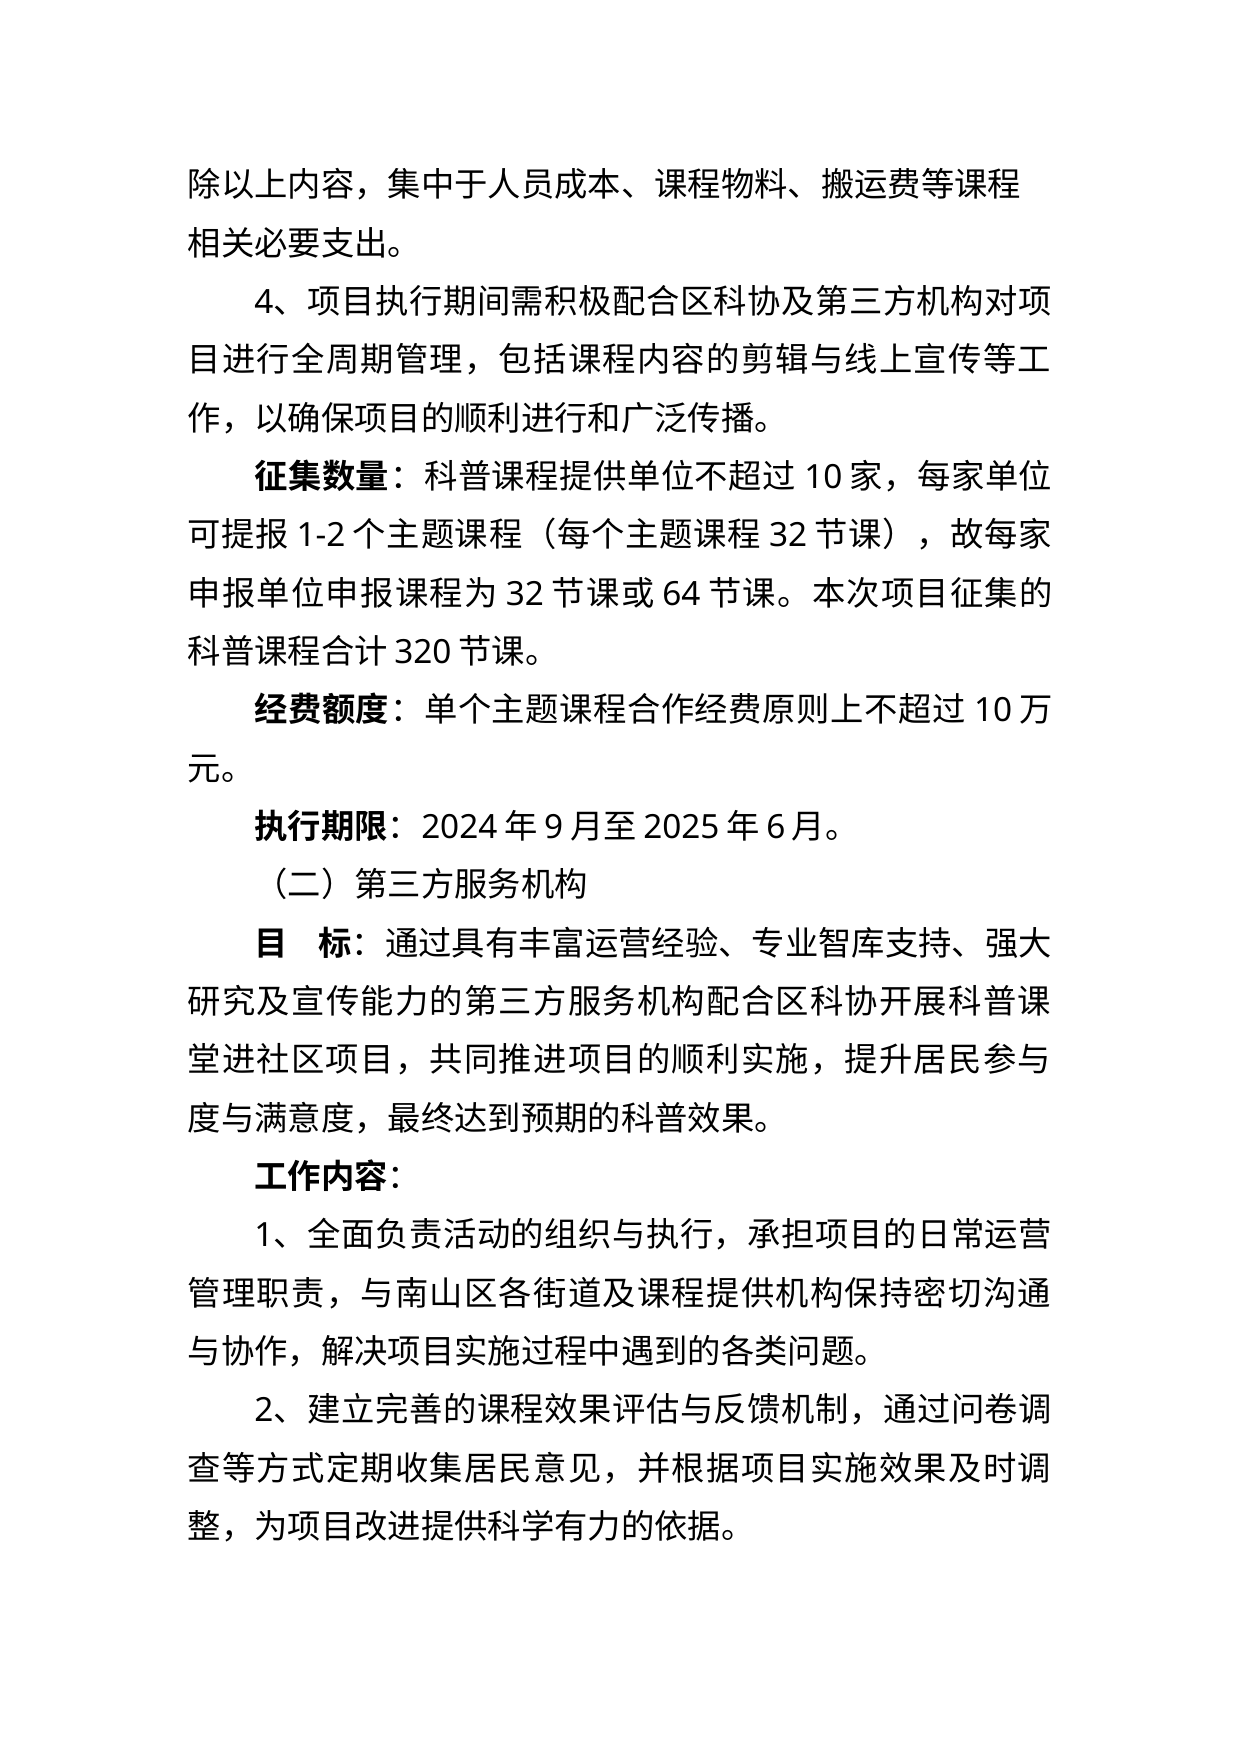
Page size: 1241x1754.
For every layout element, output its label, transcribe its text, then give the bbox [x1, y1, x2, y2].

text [187, 150, 1053, 267]
text 工作内容： [187, 1142, 1053, 1200]
text 1、全面负责活动的组织与执行，承担项目的日常运营管理职责，与南山区各街道及课程提供机构保持密切沟通与协作，解决项目实施过程中遇到的各类问题。 [187, 1200, 1053, 1375]
text 征集数量：科普课程提供单位不超过10家，每家单位可提报1-2个主题课程（每个主题课程32节课），故每家申报单位申报课程为32节课或64节课。本次项目征集的科普课程合计320节课。 [187, 442, 1053, 675]
text 4、项目执行期间需积极配合区科协及第三方机构对项目进行全周期管理，包括课程内容的剪辑与线上宣传等工作，以确保项目的顺利进行和广泛传播。 [187, 267, 1053, 442]
text 执行期限：2024年9月至2025年6月。 [187, 792, 1053, 850]
text 2、建立完善的课程效果评估与反馈机制，通过问卷调查等方式定期收集居民意见，并根据项目实施效果及时调整，为项目改进提供科学有力的依据。 [187, 1375, 1053, 1550]
text 经费额度：单个主题课程合作经费原则上不超过10万元。 [187, 675, 1053, 792]
text 目 标：通过具有丰富运营经验、专业智库支持、强大研究及宣传能力的第三方服务机构配合区科协开展科普课堂进社区项目，共同推进项目的顺利实施，提升居民参与度与满意度，最终达到预期的科普效果。 [187, 908, 1053, 1142]
text （二）第三方服务机构 [187, 850, 1053, 908]
